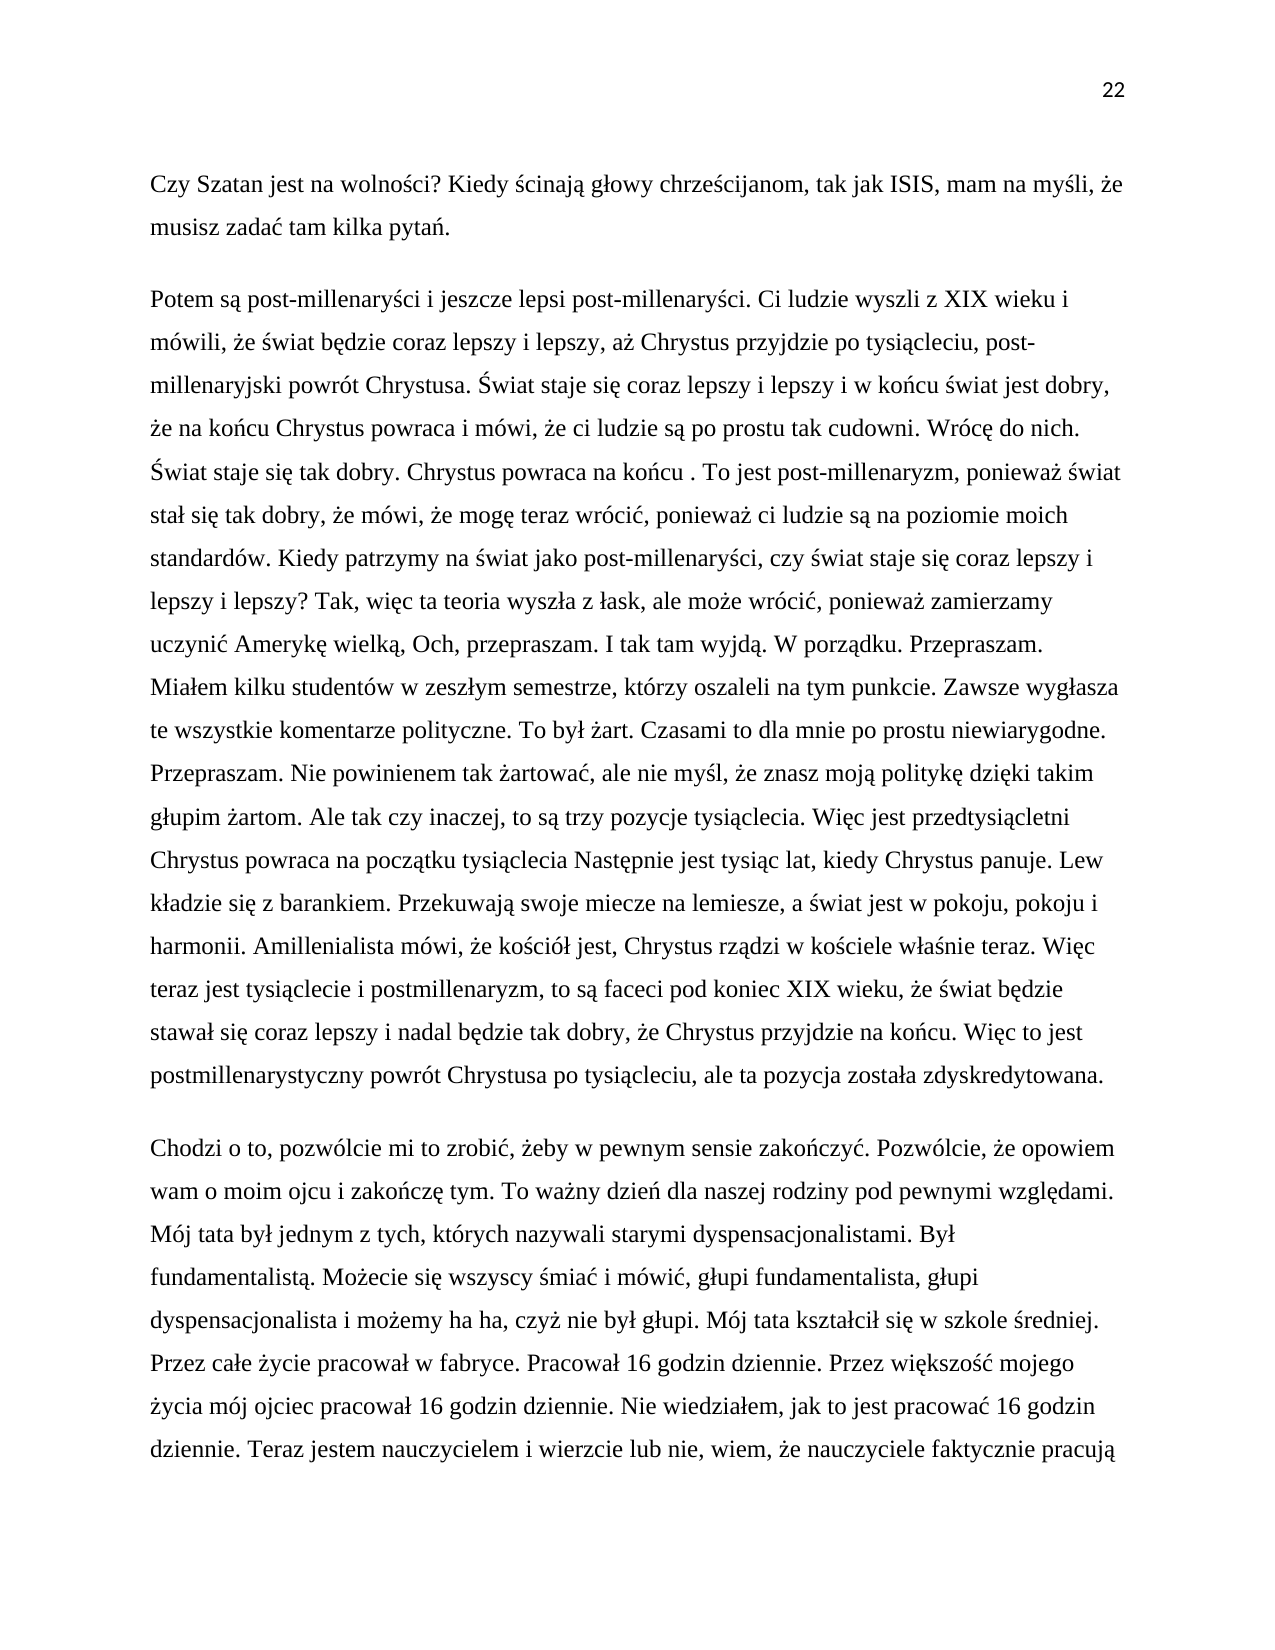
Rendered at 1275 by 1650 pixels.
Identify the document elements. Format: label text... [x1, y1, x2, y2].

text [150, 169, 1125, 241]
text Potem są post-millenaryści i jeszcze lepsi post-millenaryści. Ci ludzie wyszli z XIX wieku i mówili, że świat będzie coraz lepszy i lepszy, aż Chrystus przyjdzie po tysiącleciu, post-millenaryjski powrót Chrystusa. Świat staje się coraz lepszy i lepszy i w końcu świat jest dobry, że na końcu Chrystus powraca i mówi, że ci ludzie są po prostu tak cudowni. Wrócę do nich. Świat staje się tak dobry. Chrystus powraca na końcu . To jest post-millenaryzm, ponieważ świat stał się tak dobry, że mówi, że mogę teraz wrócić, ponieważ ci ludzie są na poziomie moich standardów. Kiedy patrzymy na świat jako post-millenaryści, czy świat staje się coraz lepszy i lepszy i lepszy? Tak, więc ta teoria wyszła z łask, ale może wrócić, ponieważ zamierzamy uczynić Amerykę wielką, Och, przepraszam. I tak tam wyjdą. W porządku. Przepraszam. Miałem kilku studentów w zeszłym semestrze, którzy oszaleli na tym punkcie. Zawsze wygłasza te wszystkie komentarze polityczne. To był żart. Czasami to dla mnie po prostu niewiarygodne. Przepraszam. Nie powinienem tak żartować, ale nie myśl, że znasz moją politykę dzięki takim głupim żartom. Ale tak czy inaczej, to są trzy pozycje tysiąclecia. Więc jest przedtysiącletni Chrystus powraca na początku tysiąclecia Następnie jest tysiąc lat, kiedy Chrystus panuje. Lew kładzie się z barankiem. Przekuwają swoje miecze na lemiesze, a świat jest w pokoju, pokoju i harmonii. Amillenialista mówi, że kościół jest, Chrystus rządzi w kościele właśnie teraz. Więc teraz jest tysiąclecie i postmillenaryzm, to są faceci pod koniec XIX wieku, że świat będzie stawał się coraz lepszy i nadal będzie tak dobry, że Chrystus przyjdzie na końcu. Więc to jest postmillenarystyczny powrót Chrystusa po tysiącleciu, ale ta pozycja została zdyskredytowana. [150, 284, 1125, 1089]
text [150, 1133, 1125, 1463]
